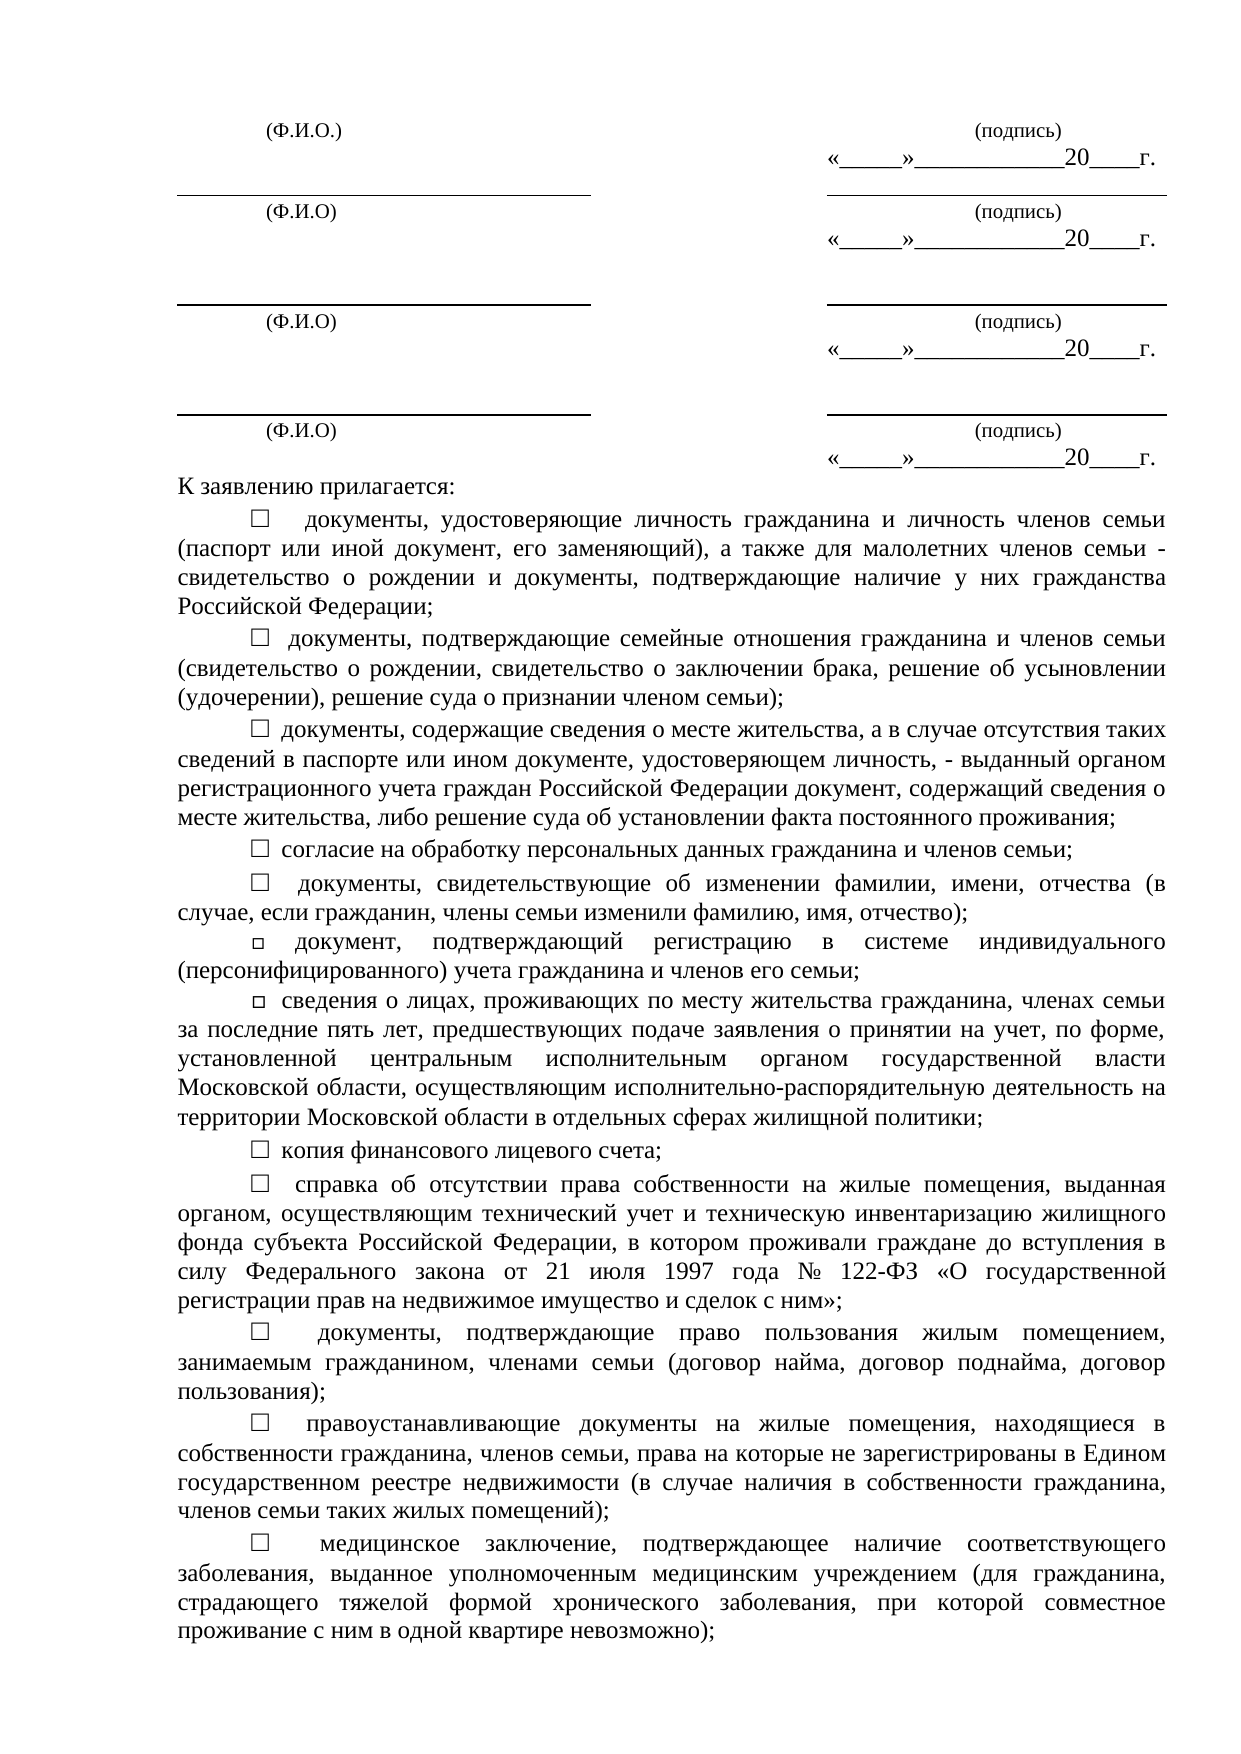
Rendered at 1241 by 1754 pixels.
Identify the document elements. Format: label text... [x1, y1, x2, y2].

text (Ф.И.О.) (подпись) [177, 118, 1167, 142]
text «_____»____________20____г. [177, 333, 1167, 361]
text (Ф.И.О) (подпись) [177, 309, 1167, 333]
text □ документы, содержащие сведения о месте жительства, а в случае отсутствия таких сведений в паспорте или ином документе, удостоверяющем личность, - выданный органом регистрационного учета граждан Российской Федерации документ, содержащий сведения о месте жительства, либо решение суда об установлении факта постоянного проживания; [177, 711, 1167, 830]
text □ согласие на обработку персональных данных гражданина и членов семьи; [177, 830, 1167, 864]
text (Ф.И.О) (подпись) [177, 418, 1167, 442]
text □ документы, удостоверяющие личность гражданина и личность членов семьи (паспорт или иной документ, его заменяющий), а также для малолетних членов семьи - свидетельство о рождении и документы, подтверждающие наличие у них гражданства Российской Федерации; [177, 500, 1167, 619]
text □ документы, подтверждающие семейные отношения гражданина и членов семьи (свидетельство о рождении, свидетельство о заключении брака, решение об усыновлении (удочерении), решение суда о признании членом семьи); [177, 619, 1167, 711]
text □ медицинское заключение, подтверждающее наличие соответствующего заболевания, выданное уполномоченным медицинским учреждением (для гражданина, страдающего тяжелой формой хронического заболевания, при которой совместное проживание с ним в одной квартире невозможно); [177, 1524, 1167, 1644]
text «_____»____________20____г. [177, 223, 1167, 252]
text □ справка об отсутствии права собственности на жилые помещения, выданная органом, осуществляющим технический учет и техническую инвентаризацию жилищного фонда субъекта Российской Федерации, в котором проживали граждане до вступления в силу Федерального закона от 21 июля 1997 года № 122-ФЗ «О государственной регистрации прав на недвижимое имущество и сделок с ним»; [177, 1165, 1167, 1313]
text (Ф.И.О) (подпись) [177, 199, 1167, 223]
text □ документы, свидетельствующие об изменении фамилии, имени, отчества (в случае, если гражданин, члены семьи изменили фамилию, имя, отчество); [177, 864, 1167, 926]
text «_____»____________20____г. [177, 442, 1167, 471]
text К заявлению прилагается: [177, 471, 1167, 500]
text «_____»____________20____г. [177, 142, 1167, 171]
text □ документ, подтверждающий регистрацию в системе индивидуального (персонифицированного) учета гражданина и членов его семьи; [177, 926, 1167, 984]
text □ правоустанавливающие документы на жилые помещения, находящиеся в собственности гражданина, членов семьи, права на которые не зарегистрированы в Едином государственном реестре недвижимости (в случае наличия в собственности гражданина, членов семьи таких жилых помещений); [177, 1404, 1167, 1524]
text □ документы, подтверждающие право пользования жилым помещением, занимаемым гражданином, членами семьи (договор найма, договор поднайма, договор пользования); [177, 1313, 1167, 1404]
text □ копия финансового лицевого счета; [177, 1131, 1167, 1165]
text □ сведения о лицах, проживающих по месту жительства гражданина, членах семьи за последние пять лет, предшествующих подаче заявления о принятии на учет, по форме, установленной центральным исполнительным органом государственной власти Московской области, осуществляющим исполнительно-распорядительную деятельность на территории Московской области в отдельных сферах жилищной политики; [177, 984, 1167, 1131]
